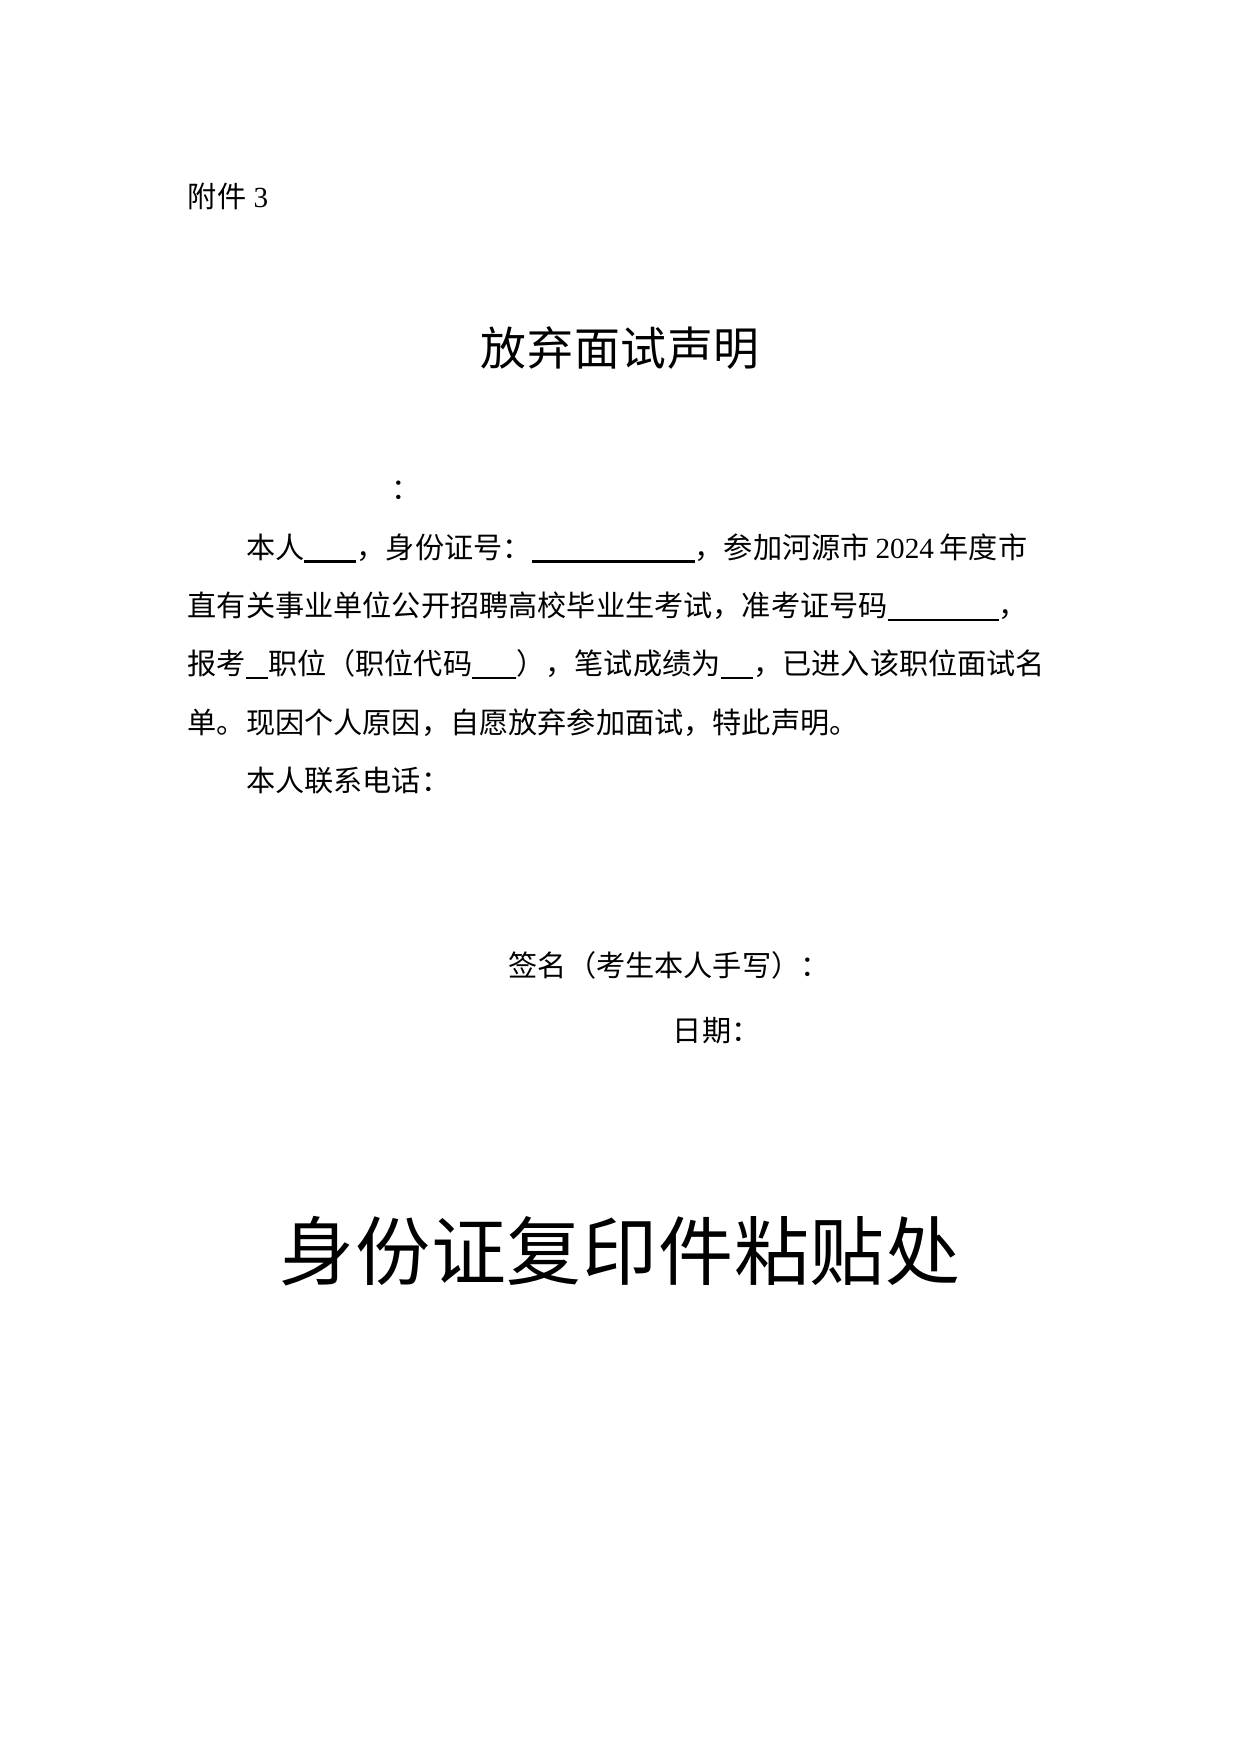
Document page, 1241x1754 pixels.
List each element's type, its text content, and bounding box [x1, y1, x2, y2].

text 日期： [187, 997, 1053, 1062]
text 本人 ，身份证号： ，参加河源市2024年度市直有关事业单位公开招聘高校毕业生考试，准考证号码 ，报考 职位（职位代码 ），笔试成绩为 ，已进入该职位面试名单。现因个人原因，自愿放弃参加面试，特此声明。 [187, 511, 1053, 745]
text 身份证复印件粘贴处 [187, 1182, 1053, 1312]
text ： [187, 453, 1053, 511]
text 放弃面试声明 [187, 297, 1053, 395]
text 附件3 [187, 162, 1053, 227]
text 签名（考生本人手写）： [187, 932, 1023, 997]
text 本人联系电话： [187, 745, 1053, 803]
